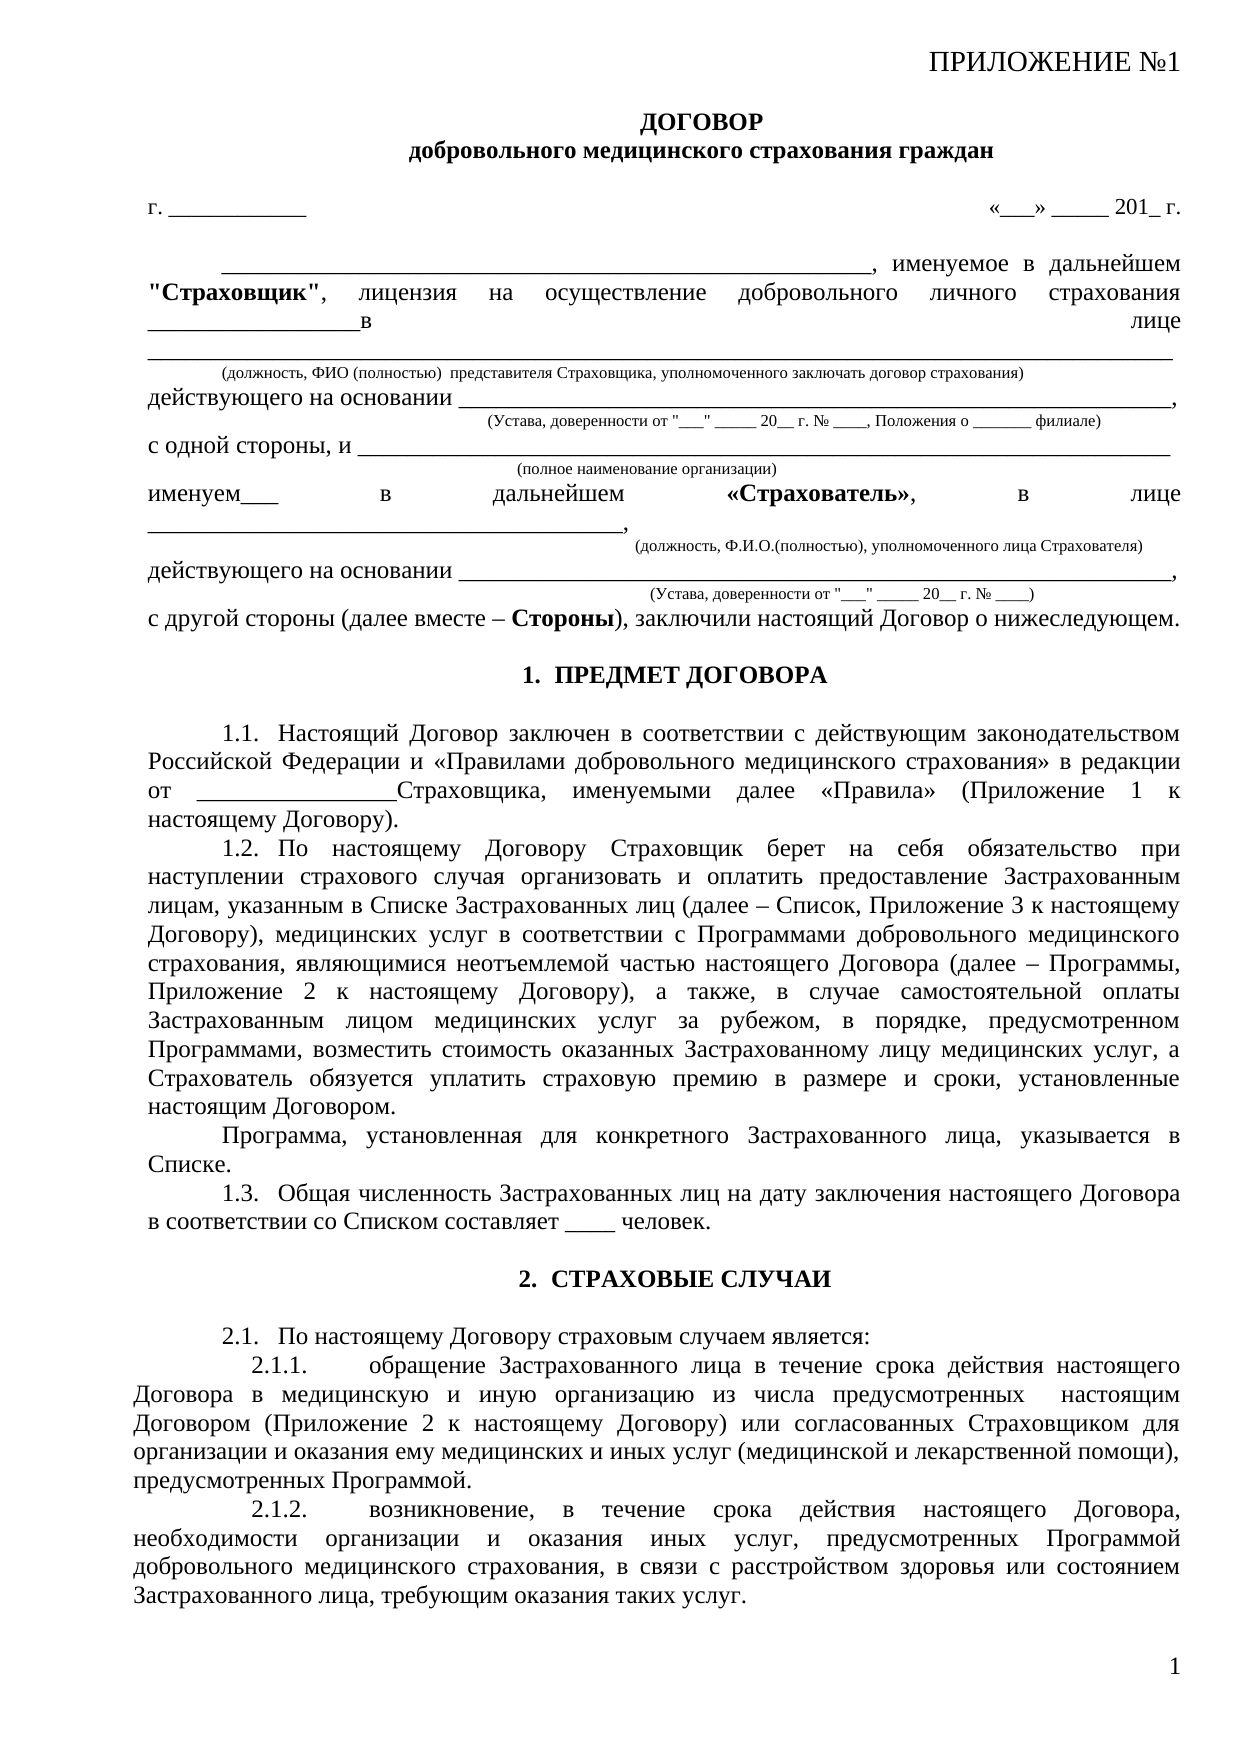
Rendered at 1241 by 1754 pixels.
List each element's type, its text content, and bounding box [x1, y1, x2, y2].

text действующего на основании _________________________________________________________, [148, 382, 1181, 411]
title ПРИЛОЖЕНИЕ №1 [148, 44, 1181, 78]
list возникновение, в течение срока действия настоящего Договора, необходимости организации и оказания иных услуг, предусмотренных Программой добровольного медицинского страхования, в связи с расстройством здоровья или состоянием Застрахованного лица, требующим оказания таких услуг. [133, 1494, 1181, 1609]
text с другой стороны (далее вместе – Стороны), заключили настоящий Договор о нижеследующем. [148, 603, 1181, 631]
text с одной стороны, и _________________________________________________________________ [148, 430, 1181, 459]
subtitle действующего на основании _________________________________________________________, [148, 555, 1181, 583]
text (Устава, доверенности от "___" _____ 20__ г. № ____) [295, 583, 1181, 603]
list обращение Застрахованного лица в течение срока действия настоящего Договора в медицинскую и иную организацию из числа предусмотренных настоящим Договором (Приложение 2 к настоящему Договору) или согласованных Страховщиком для организации и оказания ему медицинских и иных услуг (медицинской и лекарственной помощи), предусмотренных Программой. [133, 1350, 1181, 1494]
title ДОГОВОР [148, 107, 1181, 135]
text (должность, ФИО (полностью) представителя Страховщика, уполномоченного заключать договор страхования) [148, 363, 1181, 382]
text (должность, Ф.И.О.(полностью), уполномоченного лица Страхователя) [606, 536, 1181, 555]
text именуем___ в дальнейшем «Страхователь», в лице ______________________________________, [148, 478, 1181, 536]
text добровольного медицинского страхования граждан [148, 135, 1181, 164]
text (Устава, доверенности от "___" _____ 20__ г. № ____, Положения о _______ филиале) [369, 411, 1181, 430]
table_header г. ____________ [136, 193, 664, 219]
table_header «___» _____ 201_ г. [664, 193, 1192, 219]
text ____________________________________________________, именуемое в дальнейшем "Страховщик", лицензия на осуществление добровольного личного страхования _________________в лице __________________________________________________________________________________ [148, 248, 1181, 363]
text (полное наименование организации) [148, 459, 1181, 478]
list ПРЕДМЕТ ДОГОВОРА [178, 660, 1181, 689]
list СТРАХОВЫЕ СЛУЧАИ [178, 1264, 1181, 1293]
list По настоящему Договору Страховщик берет на себя обязательство при наступлении страхового случая организовать и оплатить предоставление Застрахованным лицам, указанным в Списке Застрахованных лиц (далее – Список, Приложение 3 к настоящему Договору), медицинских услуг в соответствии с Программами добровольного медицинского страхования, являющимися неотъемлемой частью настоящего Договора (далее – Программы, Приложение 2 к настоящему Договору), а также, в случае самостоятельной оплаты Застрахованным лицом медицинских услуг за рубежом, в порядке, предусмотренном Программами, возместить стоимость оказанных Застрахованному лицу медицинских услуг, а Страхователь обязуется уплатить страховую премию в размере и сроки, установленные настоящим Договором. [148, 833, 1181, 1120]
list По настоящему Договору страховым случаем является: [148, 1321, 1181, 1350]
text Программа, установленная для конкретного Застрахованного лица, указывается в Списке. [148, 1120, 1181, 1178]
list Настоящий Договор заключен в соответствии с действующим законодательством Российской Федерации и «Правилами добровольного медицинского страхования» в редакции от ________________Страховщика, именуемыми далее «Правила» (Приложение 1 к настоящему Договору). [148, 718, 1181, 833]
list Общая численность Застрахованных лиц на дату заключения настоящего Договора в соответствии со Списком составляет ____ человек. [148, 1178, 1181, 1235]
